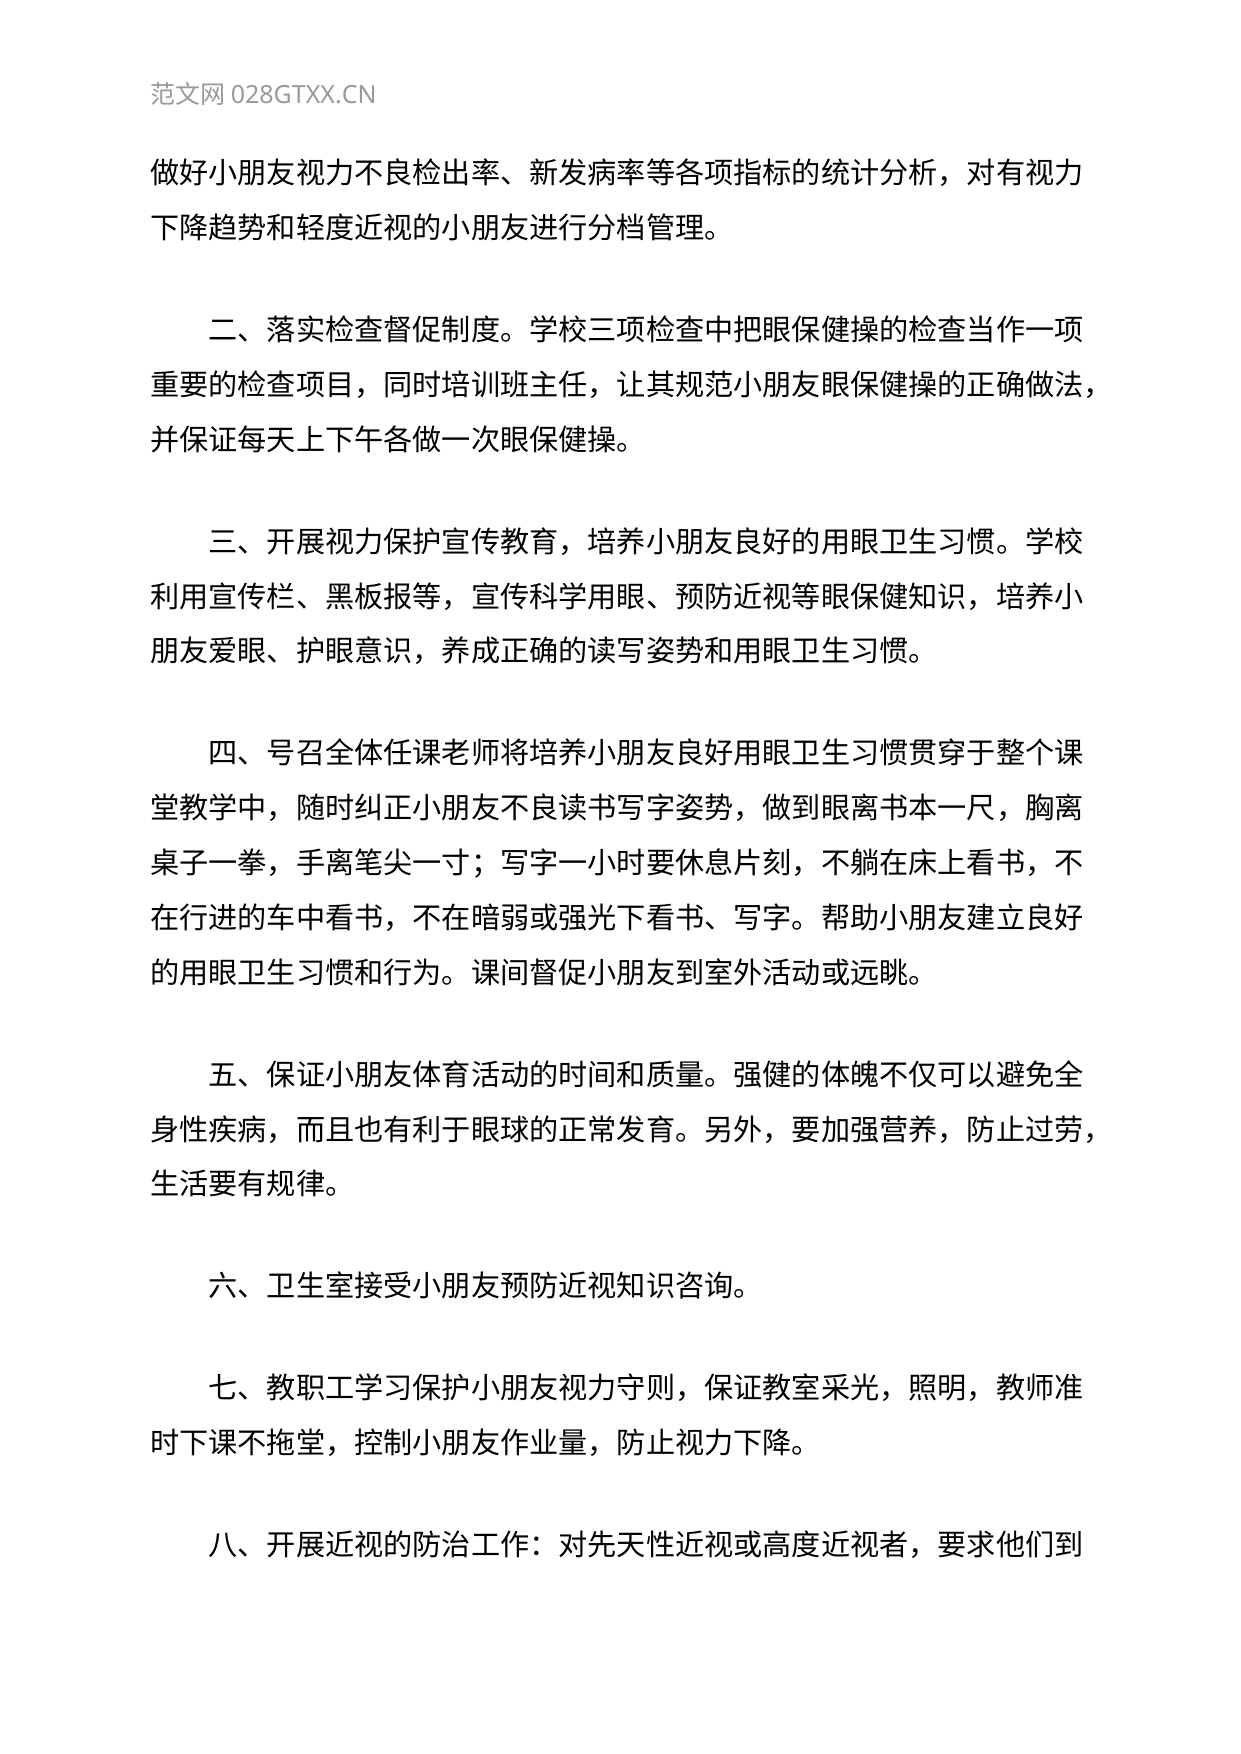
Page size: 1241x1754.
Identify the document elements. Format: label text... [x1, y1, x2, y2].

text 五、保证小朋友体育活动的时间和质量。强健的体魄不仅可以避免全身性疾病，而且也有利于眼球的正常发育。另外，要加强营养，防止过劳，生活要有规律。 [150, 1051, 1090, 1203]
text 四、号召全体任课老师将培养小朋友良好用眼卫生习惯贯穿于整个课堂教学中，随时纠正小朋友不良读书写字姿势，做到眼离书本一尺，胸离桌子一拳，手离笔尖一寸；写字一小时要休息片刻，不躺在床上看书，不在行进的车中看书，不在暗弱或强光下看书、写字。帮助小朋友建立良好的用眼卫生习惯和行为。课间督促小朋友到室外活动或远眺。 [150, 730, 1090, 992]
text 二、落实检查督促制度。学校三项检查中把眼保健操的检查当作一项重要的检查项目，同时培训班主任，让其规范小朋友眼保健操的正确做法，并保证每天上下午各做一次眼保健操。 [150, 307, 1090, 459]
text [150, 1521, 1090, 1563]
text 七、教职工学习保护小朋友视力守则，保证教室采光，照明，教师准时下课不拖堂，控制小朋友作业量，防止视力下降。 [150, 1364, 1090, 1462]
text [150, 150, 1090, 247]
text 六、卫生室接受小朋友预防近视知识咨询。 [150, 1263, 1090, 1305]
text 三、开展视力保护宣传教育，培养小朋友良好的用眼卫生习惯。学校利用宣传栏、黑板报等，宣传科学用眼、预防近视等眼保健知识，培养小朋友爱眼、护眼意识，养成正确的读写姿势和用眼卫生习惯。 [150, 518, 1090, 670]
